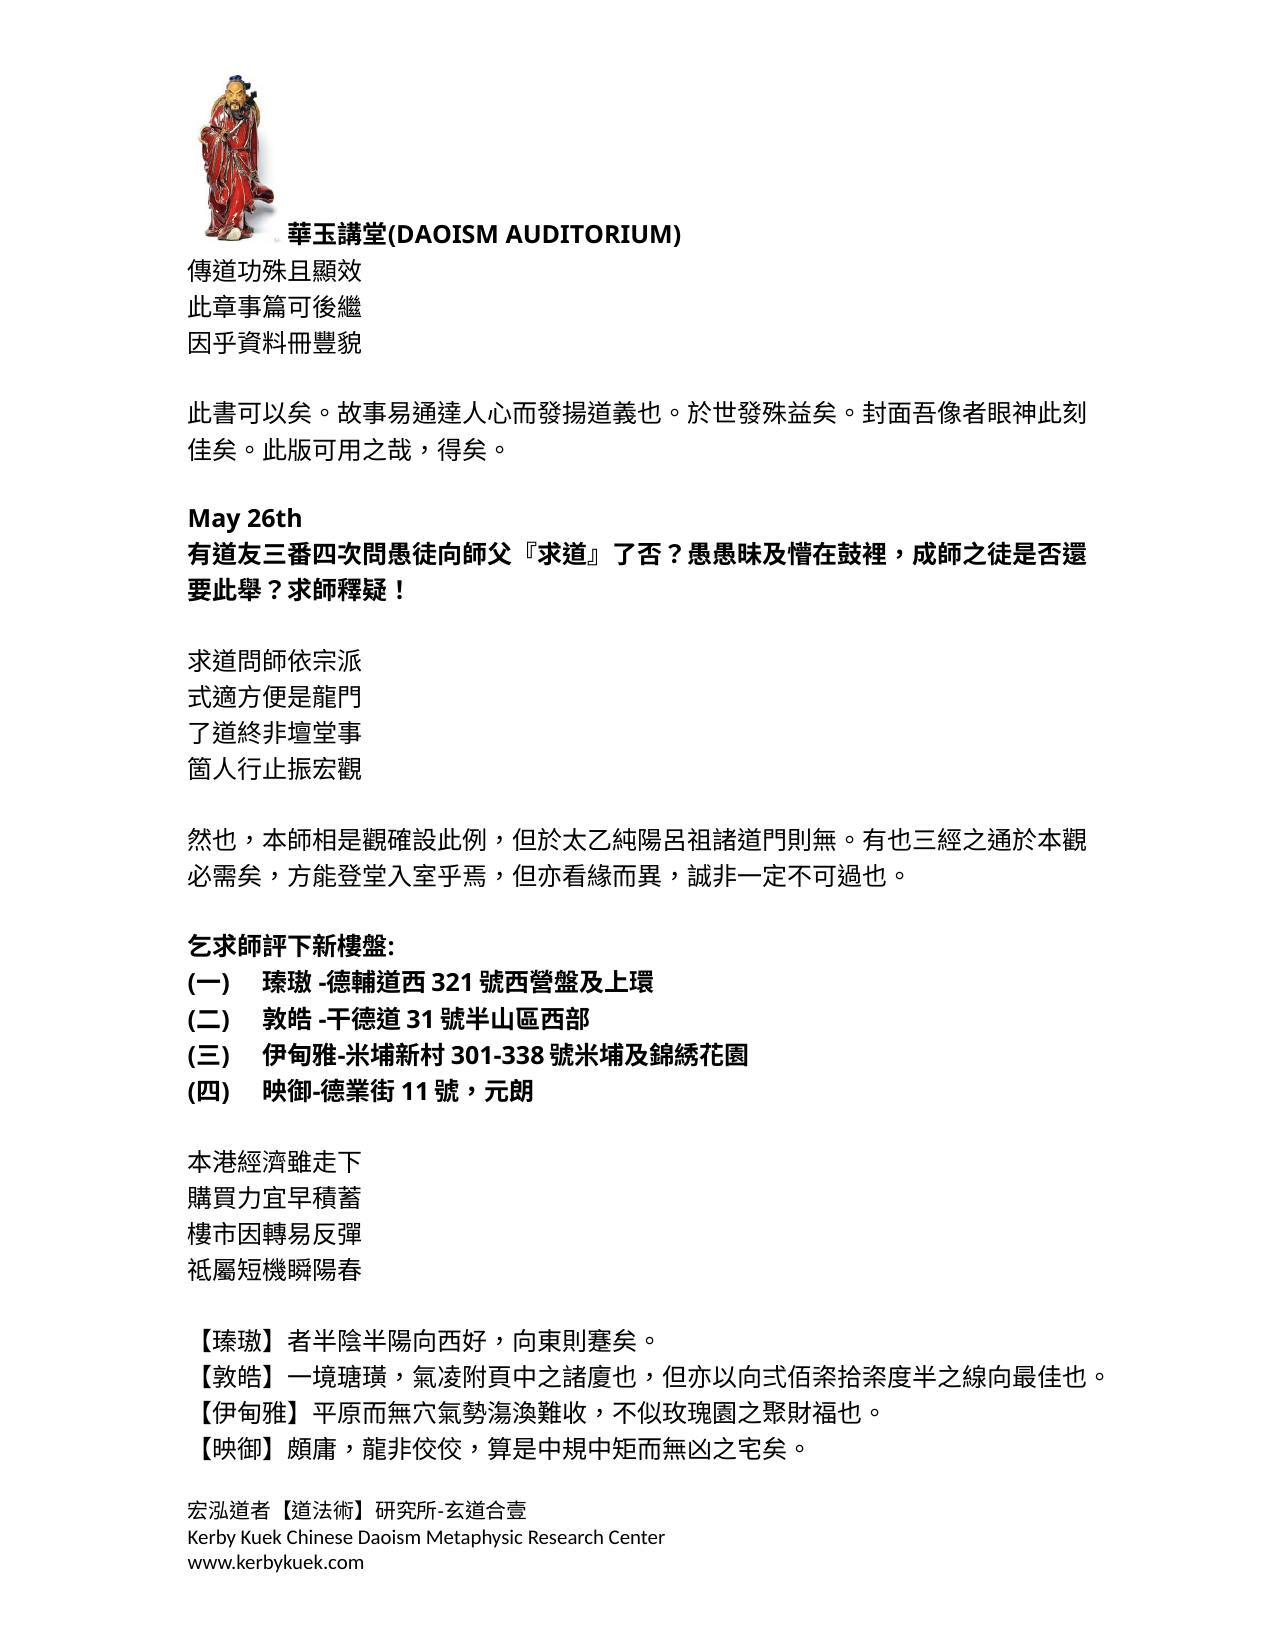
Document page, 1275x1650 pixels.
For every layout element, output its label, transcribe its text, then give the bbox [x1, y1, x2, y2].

text (二) 敦皓 -干德道31號半山區西部 [187, 999, 1087, 1035]
text 樓市因轉易反彈 [187, 1214, 1087, 1251]
text 因乎資料冊豐貌 [187, 323, 1087, 360]
text (四) 映御-德業街11號，元朗 [187, 1072, 1087, 1108]
text (一) 瑧璈 -德輔道西321號西營盤及上環 [187, 963, 1087, 999]
text 此章事篇可後繼 [187, 287, 1087, 323]
text 乞求師評下新樓盤: [187, 927, 1087, 963]
text 了道終非壇堂事 [187, 713, 1087, 750]
text 求道問師依宗派 [187, 641, 1087, 677]
text 【瑧璈】者半陰半陽向西好，向東則蹇矣。 [187, 1321, 1087, 1357]
text 有道友三番四次問愚徒向師父『求道』了否？愚愚昧及懵在鼓裡，成師之徒是否還要此舉？求師釋疑！ [187, 534, 1087, 607]
text (三) 伊甸雅-米埔新村301-338號米埔及錦綉花園 [187, 1035, 1087, 1072]
text 傳道功殊且顯效 [187, 251, 1087, 287]
text 祗屬短機瞬陽春 [187, 1251, 1087, 1287]
text 箇人行止振宏觀 [187, 750, 1087, 786]
text 式適方便是龍門 [187, 677, 1087, 713]
picture [187, 75, 282, 244]
text 此書可以矣。故事易通達人心而發揚道義也。於世發殊益矣。封面吾像者眼神此刻佳矣。此版可用之哉，得矣。 [187, 394, 1087, 466]
text 【伊甸雅】平原而無穴氣勢漡渙難收，不似玫瑰園之聚財福也。 [187, 1393, 1087, 1430]
text 【敦皓】一境瑭璜，氣凌附頁中之諸廈也，但亦以向弍佰栥拾栥度半之線向最佳也。 [187, 1357, 1087, 1393]
text 購買力宜早積蓄 [187, 1178, 1087, 1214]
text 然也，本師相是觀確設此例，但於太乙純陽呂祖諸道門則無。有也三經之通於本觀必需矣，方能登堂入室乎焉，但亦看緣而異，誠非一定不可過也。 [187, 820, 1087, 893]
text 【映御】頗庸，龍非佼佼，算是中規中矩而無凶之宅矣。 [187, 1430, 1087, 1466]
text 本港經濟雖走下 [187, 1142, 1087, 1178]
text May 26th [187, 500, 1087, 534]
